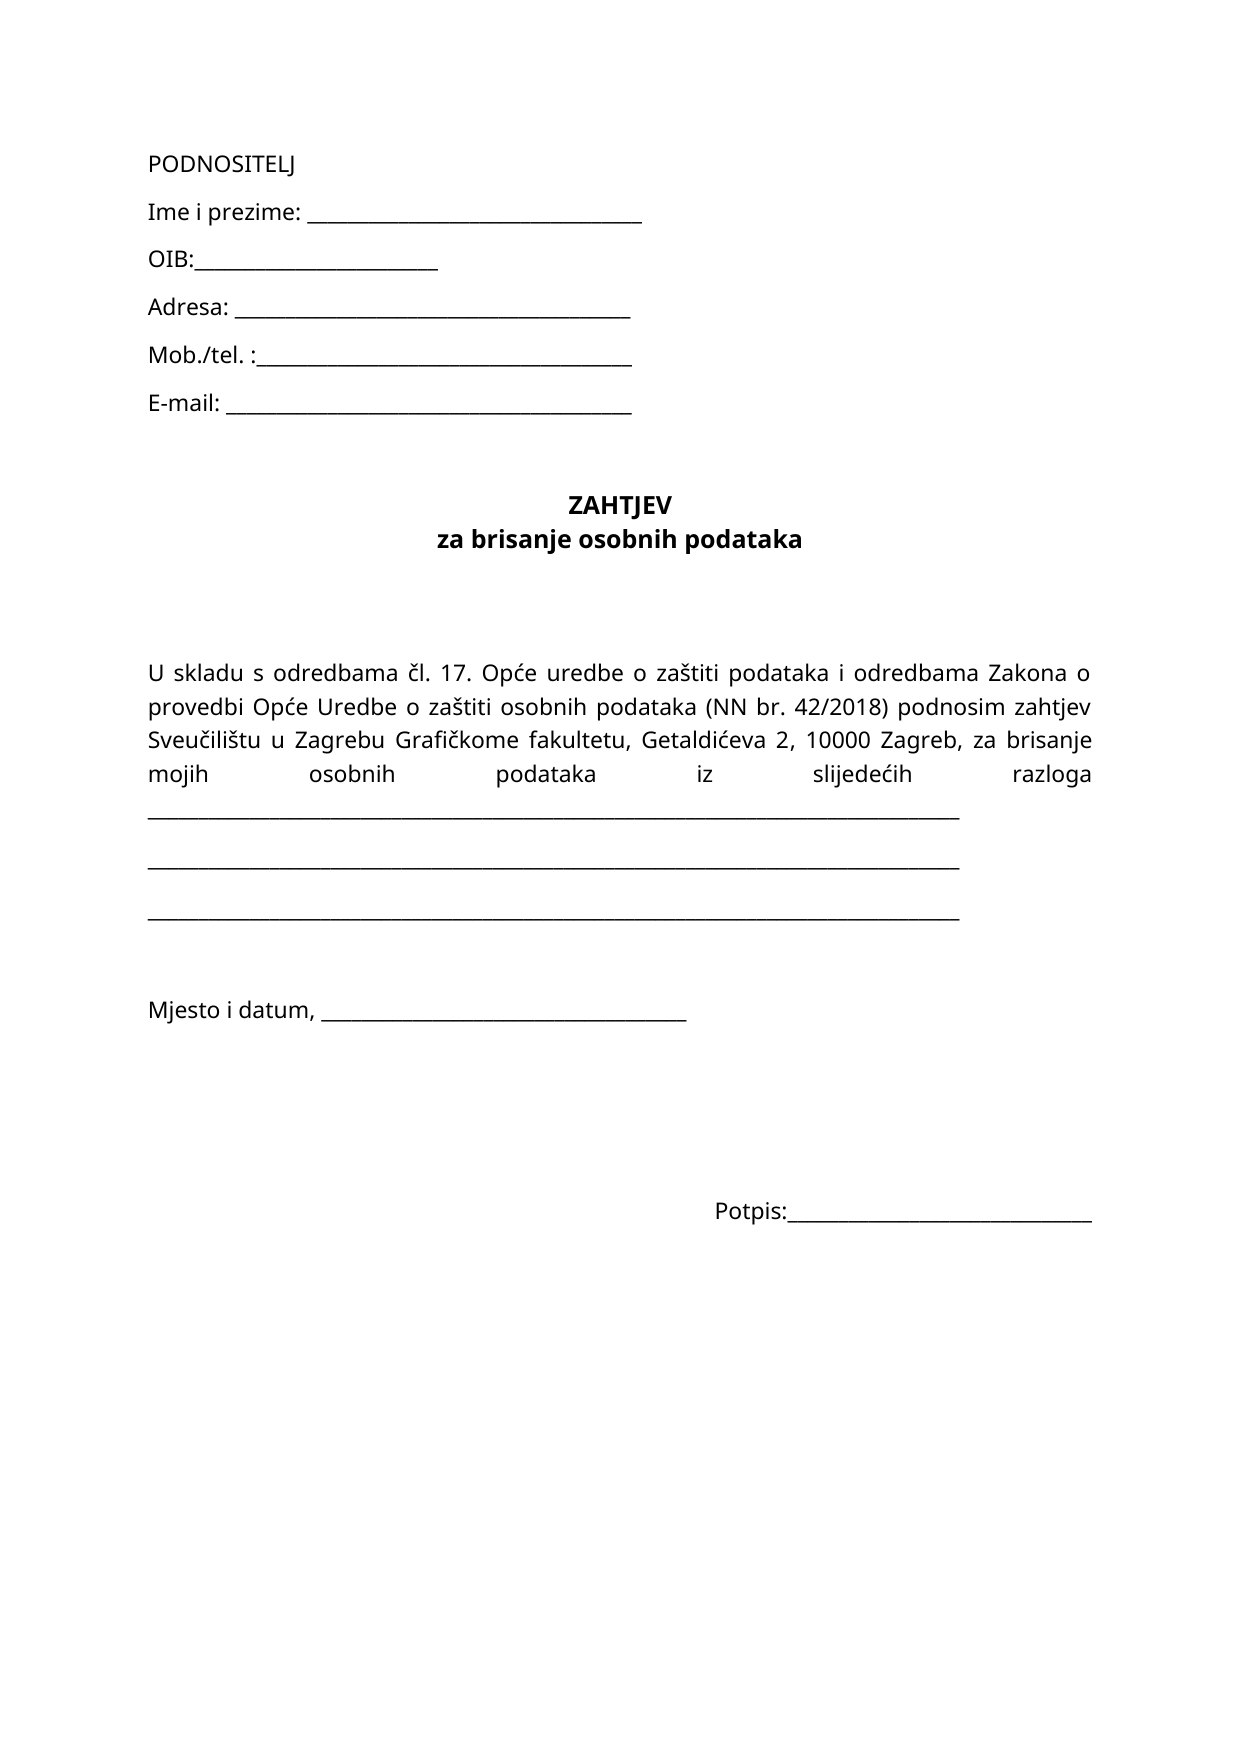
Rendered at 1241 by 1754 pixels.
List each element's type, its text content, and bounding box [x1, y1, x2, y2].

text OIB:________________________ [148, 243, 1093, 275]
text ZAHTJEV [148, 488, 1093, 522]
text Mjesto i datum, ____________________________________ [148, 994, 1093, 1025]
text Mob./tel. :_____________________________________ [148, 339, 1093, 371]
text Ime i prezime: _________________________________ [148, 196, 1093, 227]
text ________________________________________________________________________________ [148, 893, 1093, 924]
text ________________________________________________________________________________ [148, 842, 1093, 874]
text za brisanje osobnih podataka [148, 522, 1093, 556]
text Adresa: _______________________________________ [148, 291, 1093, 323]
text PODNOSITELJ [148, 148, 1093, 179]
text U skladu s odredbama čl. 17. Opće uredbe o zaštiti podataka i odredbama Zakona o provedbi Opće Uredbe o zaštiti osobnih podataka (NN br. 42/2018) podnosim zahtjev Sveučilištu u Zagrebu Grafičkome fakultetu, Getaldićeva 2, 10000 Zagreb, za brisanje mojih osobnih podataka iz slijedećih razloga ________________________________________________________________________________ [148, 657, 1093, 823]
text E-mail: ________________________________________ [148, 387, 1093, 418]
text Potpis:______________________________ [148, 1195, 1093, 1227]
